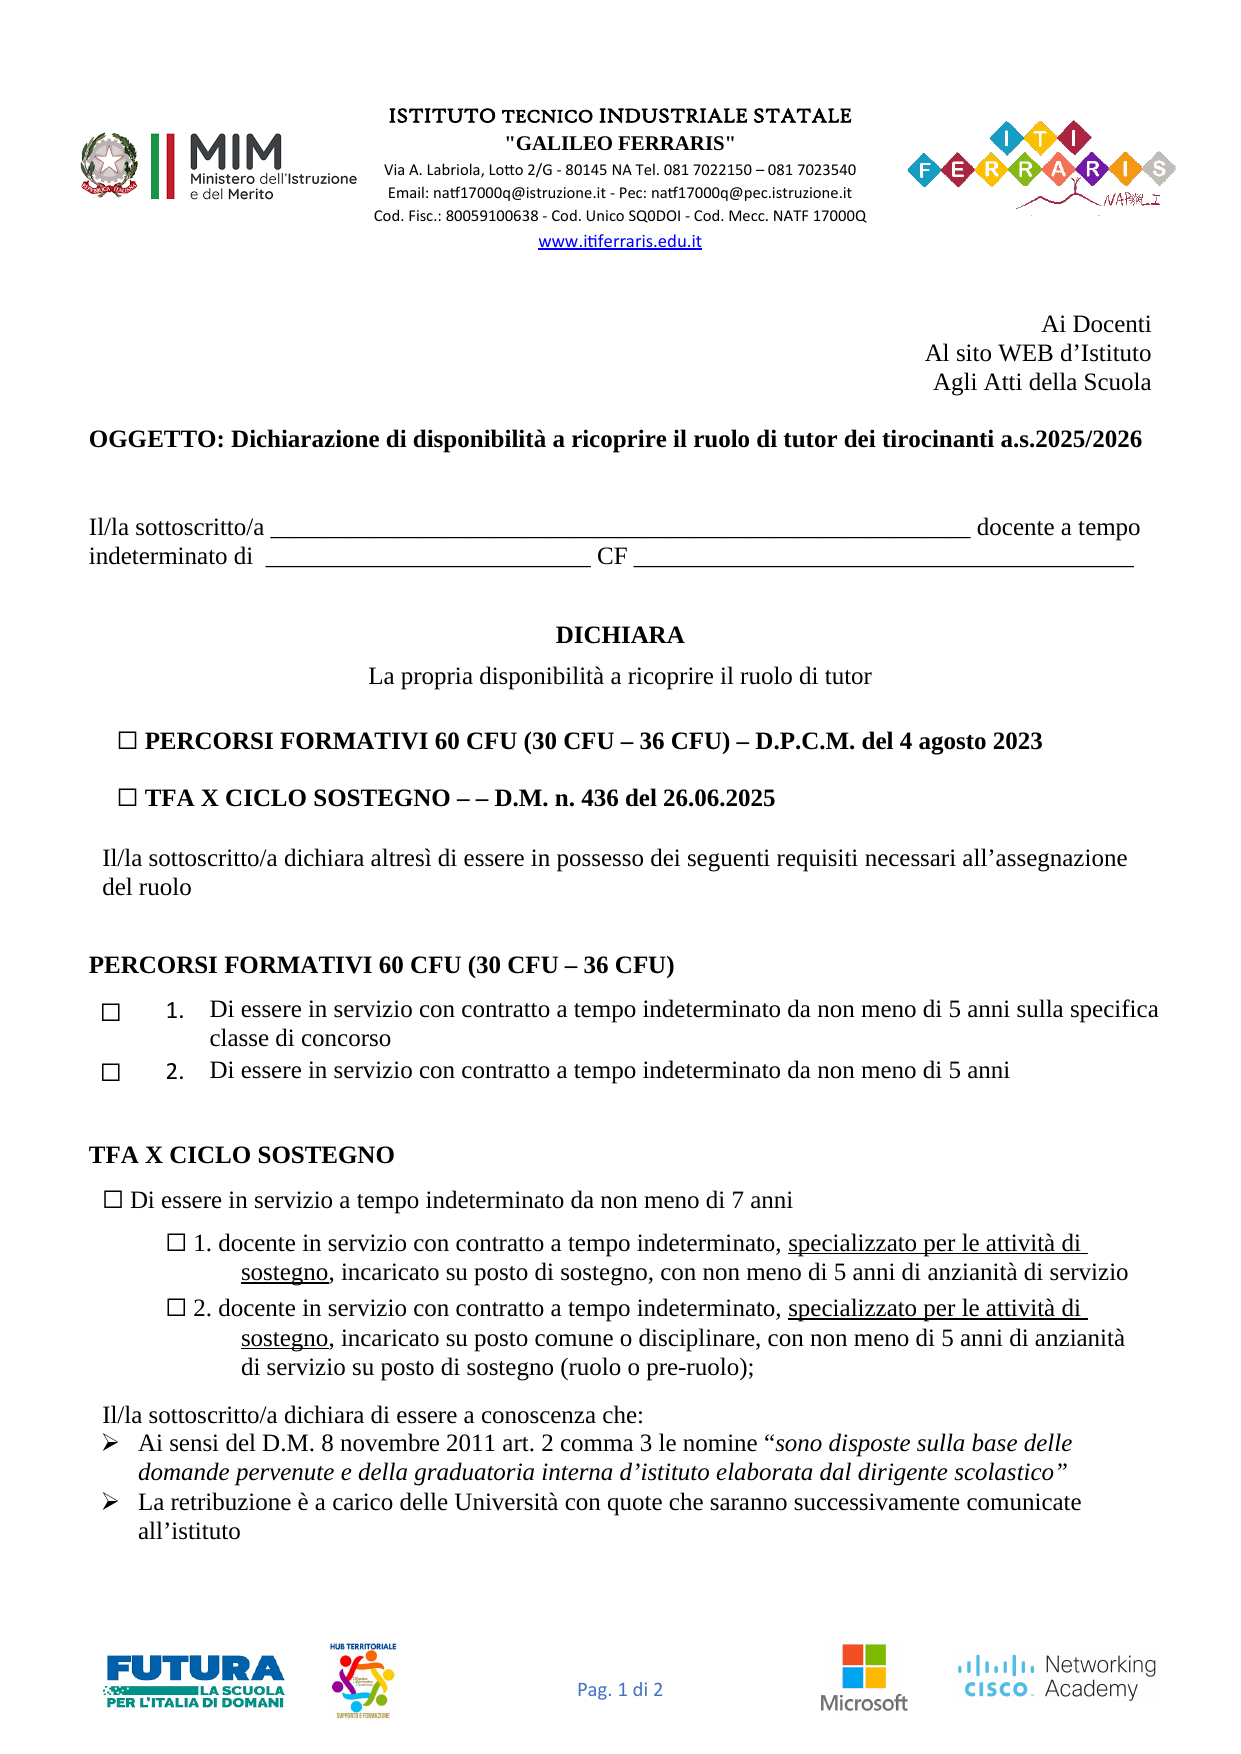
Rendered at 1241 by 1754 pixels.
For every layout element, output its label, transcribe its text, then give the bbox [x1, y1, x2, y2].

picture [99, 1653, 288, 1711]
text ☐ 2. docente in servizio con contratto a tempo indeterminato, specializzato per le attività di sostegno, incaricato su posto comune o disciplinare, con non meno di 5 anni di anzianità di servizio su posto di sostegno (ruolo o pre-ruolo); [165, 1290, 1142, 1381]
text La propria disponibilità a ricoprire il ruolo di tutor [89, 661, 1151, 690]
text ☐ TFA X CICLO SOSTEGNO – – D.M. n. 436 del 26.06.2025 [117, 779, 1152, 813]
subtitle PERCORSI FORMATIVI 60 CFU (30 CFU – 36 CFU) [89, 950, 1152, 979]
picture [953, 1652, 1161, 1702]
text Il/la sottoscritto/a dichiara altresì di essere in possesso dei seguenti requisiti necessari all’assegnazione del ruolo [102, 843, 1142, 900]
text Agli Atti della Scuola [87, 367, 1152, 395]
text ☐ Di essere in servizio a tempo indeterminato da non meno di 7 anni [102, 1181, 1142, 1215]
subtitle DICHIARA [89, 620, 1152, 649]
text ☐ PERCORSI FORMATIVI 60 CFU (30 CFU – 36 CFU) – D.P.C.M. del 4 agosto 2023 [117, 722, 1152, 755]
table_cell 2. [165, 1052, 209, 1090]
subtitle TFA X CICLO SOSTEGNO [89, 1140, 1146, 1169]
text Al sito WEB d’Istituto [87, 338, 1152, 367]
table_header Di essere in servizio con contratto a tempo indeterminato da non meno di 5 anni sulla specifica classe di concorso [209, 992, 1168, 1052]
table_cell Di essere in servizio con contratto a tempo indeterminato da non meno di 5 anni [209, 1052, 1168, 1090]
text Il/la sottoscritto/a dichiara di essere a conoscenza che: [102, 1400, 1142, 1428]
text Il/la sottoscritto/a ________________________________________________________ docente a tempo indeterminato di __________________________ CF ________________________________________ [89, 512, 1142, 570]
text OGGETTO: Dichiarazione di disponibilità a ricoprire il ruolo di tutor dei tirocinanti a.s.2025/2026 [89, 424, 1152, 453]
picture [907, 118, 1176, 216]
list Ai sensi del D.M. 8 novembre 2011 art. 2 comma 3 le nomine “sono disposte sulla base delle domande pervenute e della graduatoria interna d’istituto elaborata dal dirigente scolastico” [100, 1428, 1147, 1486]
picture [325, 1642, 402, 1720]
picture [65, 117, 369, 207]
list La retribuzione è a carico delle Università con quote che saranno successivamente comunicate all’istituto [100, 1487, 1147, 1545]
text Ai Docenti [87, 309, 1152, 338]
table_header ☐ [100, 992, 165, 1052]
picture [820, 1635, 908, 1718]
text ☐ 1. docente in servizio con contratto a tempo indeterminato, specializzato per le attività di sostegno, incaricato su posto di sostegno, con non meno di 5 anni di anzianità di servizio [165, 1224, 1142, 1286]
table_cell ☐ [100, 1052, 165, 1090]
table_header 1. [165, 992, 209, 1052]
